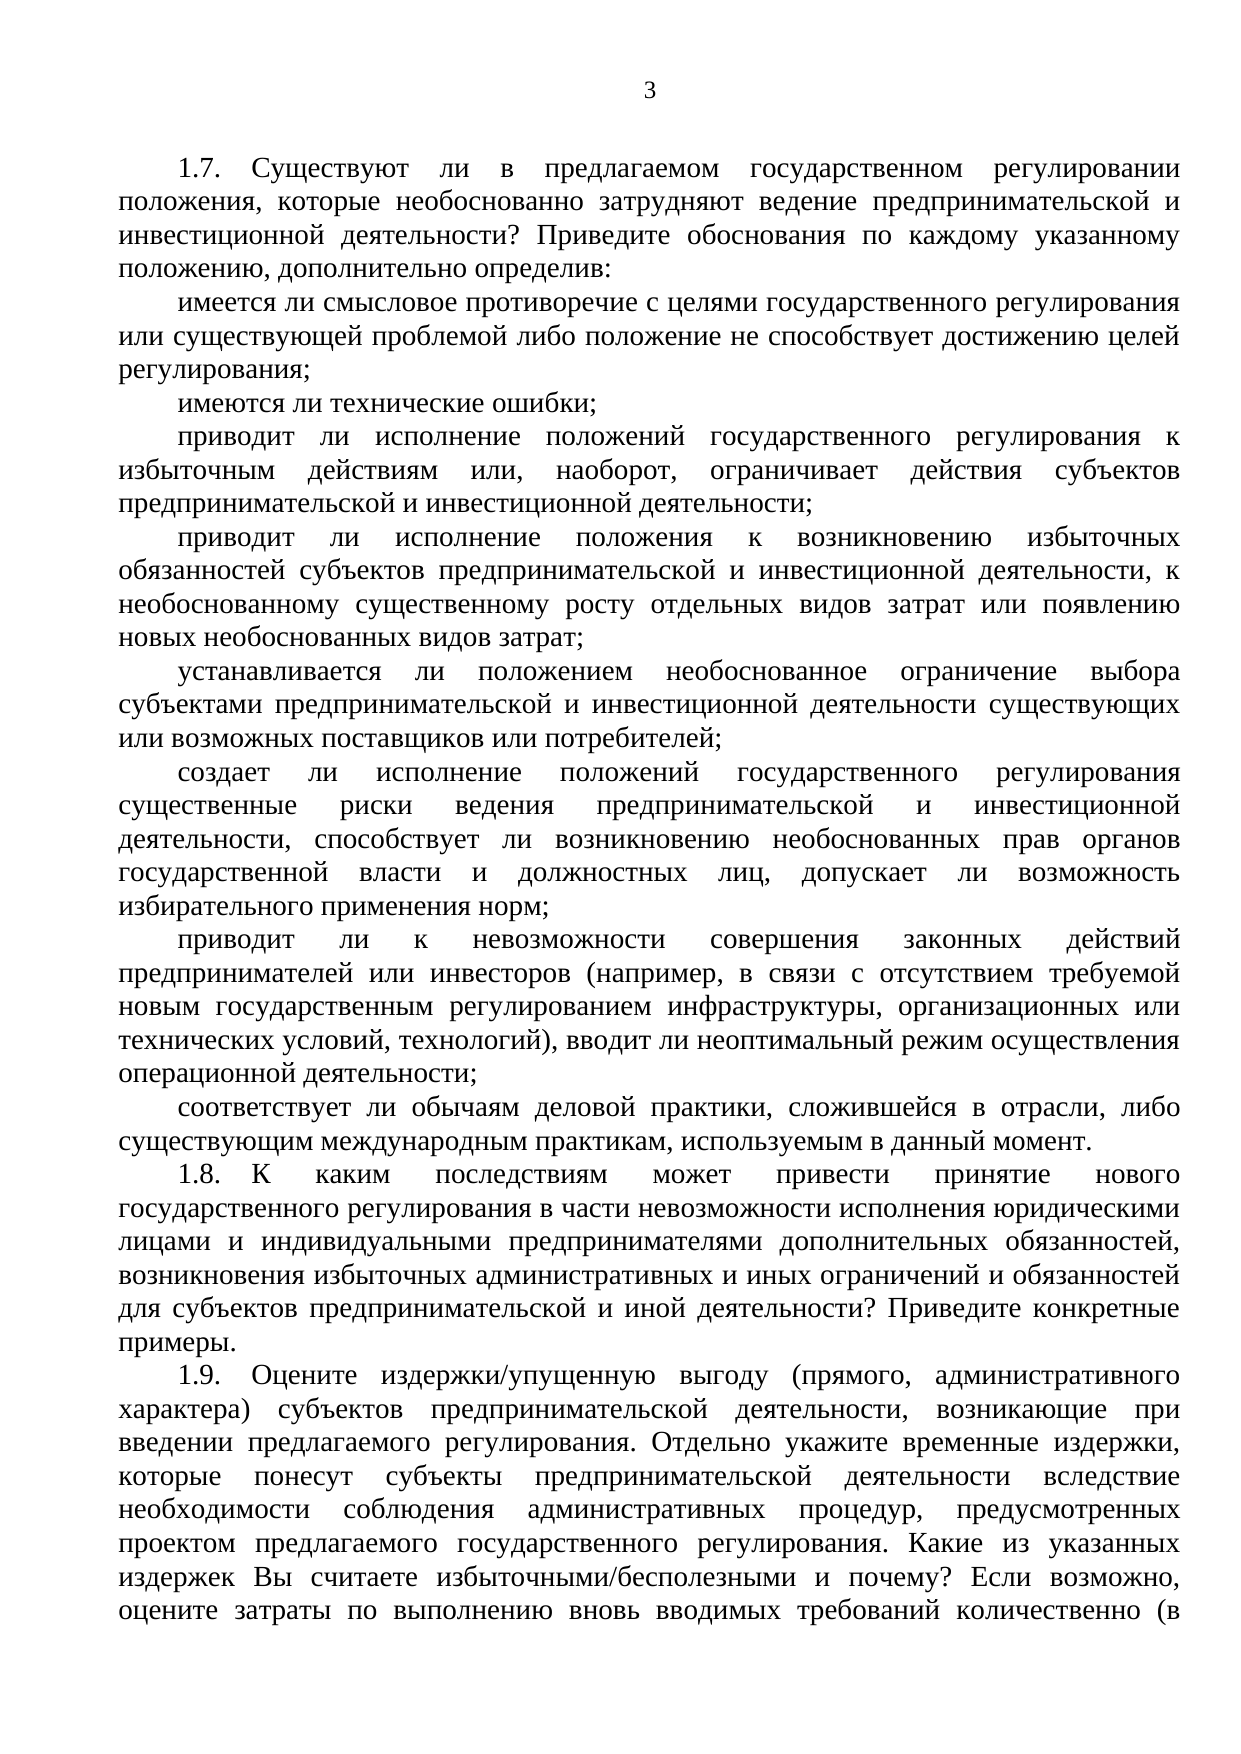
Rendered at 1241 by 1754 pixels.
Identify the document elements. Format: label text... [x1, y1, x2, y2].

text приводит ли к невозможности совершения законных действий предпринимателей или инвесторов (например, в связи с отсутствием требуемой новым государственным регулированием инфраструктуры, организационных или технических условий, технологий), вводит ли неоптимальный режим осуществления операционной деятельности; [118, 921, 1181, 1089]
text имеется ли смысловое противоречие с целями государственного регулирования или существующей проблемой либо положение не способствует достижению целей регулирования; [118, 284, 1181, 385]
list Существуют ли в предлагаемом государственном регулировании положения, которые необоснованно затрудняют ведение предпринимательской и инвестиционной деятельности? Приведите обоснования по каждому указанному положению, дополнительно определив: [118, 150, 1181, 284]
list К каким последствиям может привести принятие нового государственного регулирования в части невозможности исполнения юридическими лицами и индивидуальными предпринимателями дополнительных обязанностей, возникновения избыточных административных и иных ограничений и обязанностей для субъектов предпринимательской и иной деятельности? Приведите конкретные примеры. [118, 1156, 1181, 1357]
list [118, 1357, 1181, 1626]
text имеются ли технические ошибки; [118, 385, 1181, 418]
text создает ли исполнение положений государственного регулирования существенные риски ведения предпринимательской и инвестиционной деятельности, способствует ли возникновению необоснованных прав органов государственной власти и должностных лиц, допускает ли возможность избирательного применения норм; [118, 754, 1181, 921]
text приводит ли исполнение положений государственного регулирования к избыточным действиям или, наоборот, ограничивает действия субъектов предпринимательской и инвестиционной деятельности; [118, 418, 1181, 519]
text приводит ли исполнение положения к возникновению избыточных обязанностей субъектов предпринимательской и инвестиционной деятельности, к необоснованному существенному росту отдельных видов затрат или появлению новых необоснованных видов затрат; [118, 519, 1181, 653]
text устанавливается ли положением необоснованное ограничение выбора субъектами предпринимательской и инвестиционной деятельности существующих или возможных поставщиков или потребителей; [118, 653, 1181, 754]
text соответствует ли обычаям деловой практики, сложившейся в отрасли, либо существующим международным практикам, используемым в данный момент. [118, 1089, 1181, 1156]
